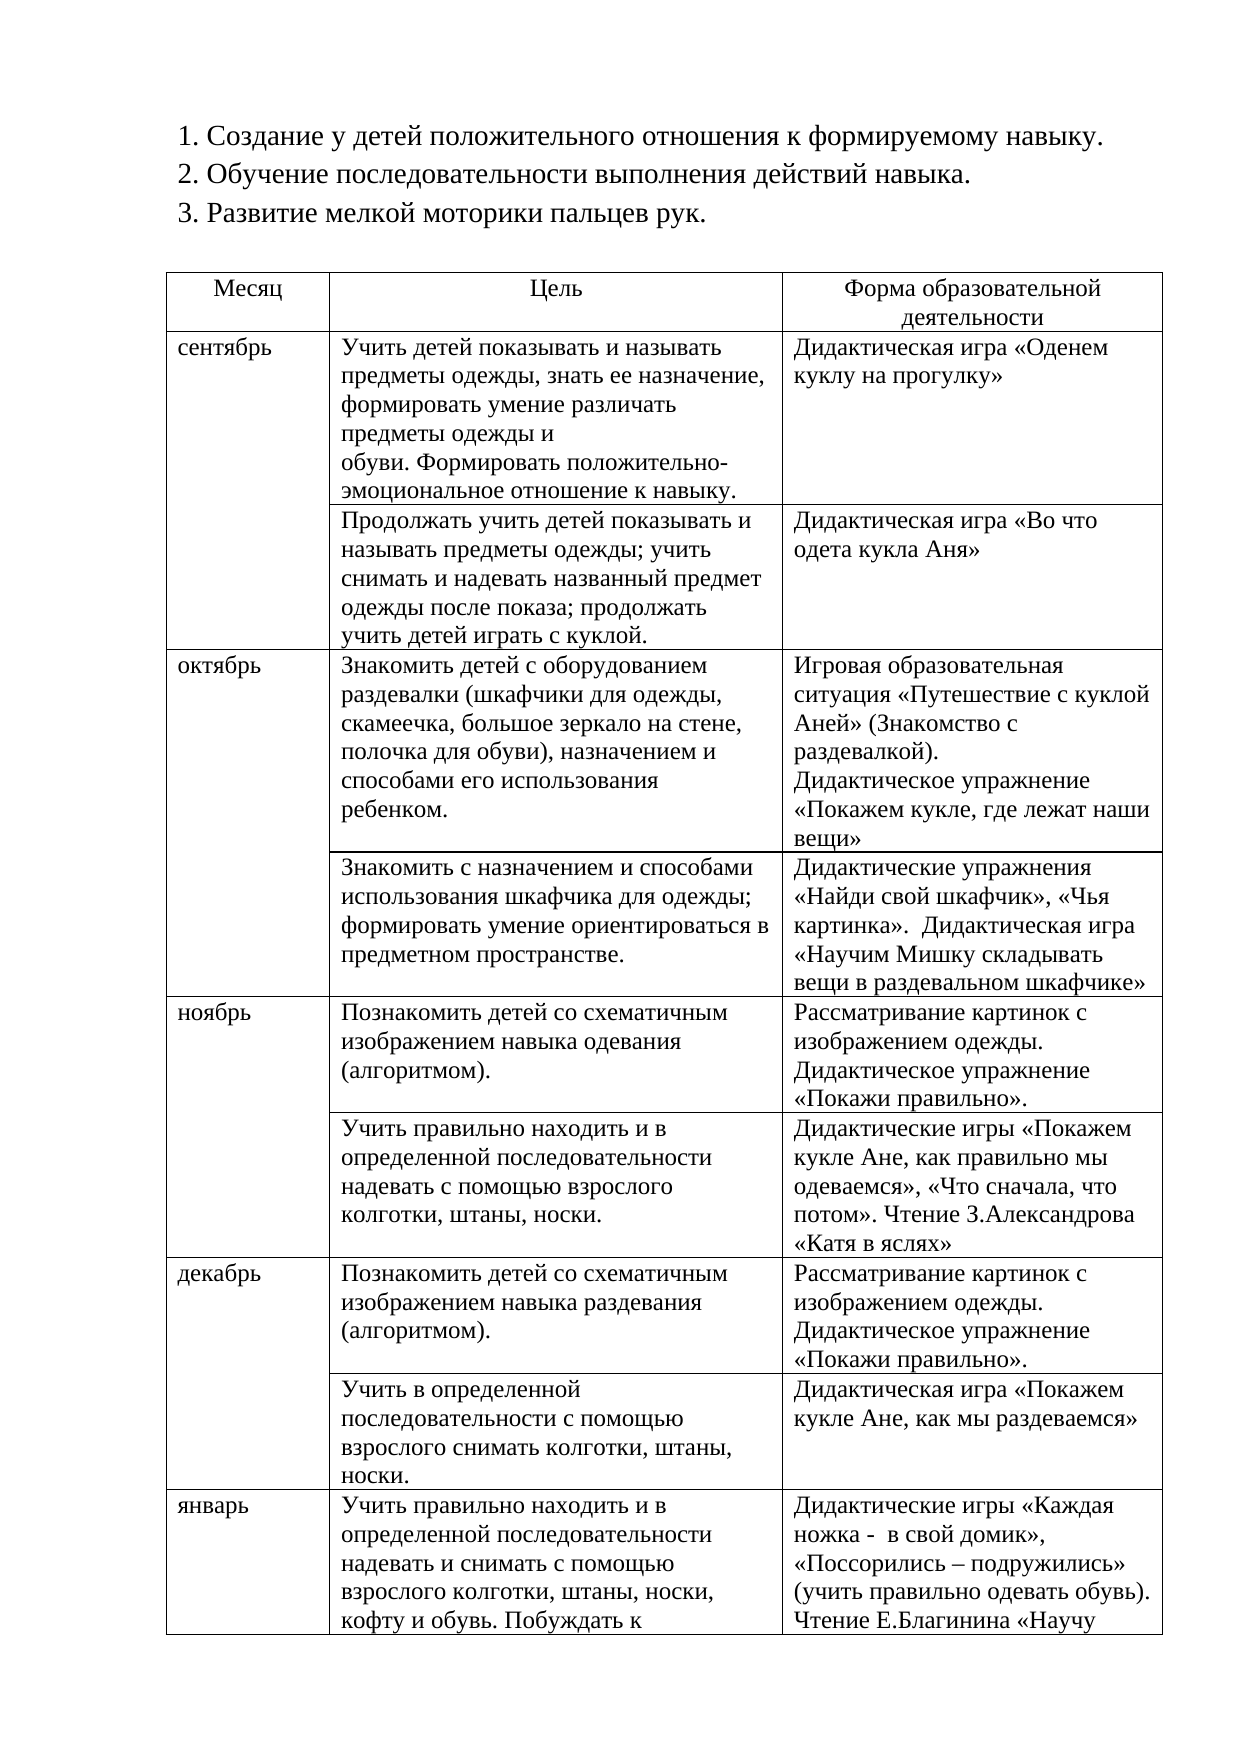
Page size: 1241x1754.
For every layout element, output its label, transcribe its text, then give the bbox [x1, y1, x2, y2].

text 3. Развитие мелкой моторики пальцев рук. [177, 195, 1152, 229]
table_cell сентябрь [167, 332, 329, 649]
table_cell Игровая образовательная ситуация «Путешествие с куклой Аней» (Знакомство с раздевалкой). Дидактическое упражнение «Покажем кукле, где лежат наши вещи» [783, 650, 1162, 851]
table_cell Дидактическая игра «Во что одета кукла Аня» [783, 505, 1162, 649]
table_cell Учить правильно находить и в определенной последовательности надевать с помощью взрослого колготки, штаны, носки. [330, 1113, 782, 1257]
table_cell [783, 1490, 1162, 1634]
table_cell Дидактическая игра «Оденем куклу на прогулку» [783, 332, 1162, 504]
table_cell Познакомить детей со схематичным изображением навыка раздевания (алгоритмом). [330, 1258, 782, 1373]
table_cell Познакомить детей со схематичным изображением навыка одевания (алгоритмом). [330, 997, 782, 1112]
table_cell Учить детей показывать и называть предметы одежды, знать ее назначение, формировать умение различать предметы одежды и обуви. Формировать положительно-эмоциональное отношение к навыку. [330, 332, 782, 504]
table_cell Продолжать учить детей показывать и называть предметы одежды; учить снимать и надевать названный предмет одежды после показа; продолжать учить детей играть с куклой. [330, 505, 782, 649]
table_header Форма образовательной деятельности [783, 273, 1162, 331]
table_cell Учить в определенной последовательности с помощью взрослого снимать колготки, штаны, носки. [330, 1374, 782, 1489]
table_cell Знакомить детей с оборудованием раздевалки (шкафчики для одежды, скамеечка, большое зеркало на стене, полочка для обуви), назначением и способами его использования ребенком. [330, 650, 782, 851]
table_cell Дидактические игры «Покажем кукле Ане, как правильно мы одеваемся», «Что сначала, что потом». Чтение З.Александрова «Катя в яслях» [783, 1113, 1162, 1257]
table_cell октябрь [167, 650, 329, 996]
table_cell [330, 1490, 782, 1634]
table_cell Рассматривание картинок с изображением одежды. Дидактическое упражнение «Покажи правильно». [783, 997, 1162, 1112]
table_cell Знакомить с назначением и способами использования шкафчика для одежды; формировать умение ориентироваться в предметном пространстве. [330, 853, 782, 996]
table_cell январь [167, 1490, 329, 1634]
table_header Месяц [167, 273, 329, 331]
table_cell Рассматривание картинок с изображением одежды. Дидактическое упражнение «Покажи правильно». [783, 1258, 1162, 1373]
text 1. Создание у детей положительного отношения к формируемому навыку. [177, 118, 1152, 152]
table_header Цель [330, 273, 782, 331]
table_cell Дидактические упражнения «Найди свой шкафчик», «Чья картинка». Дидактическая игра «Научим Мишку складывать вещи в раздевальном шкафчике» [783, 853, 1162, 996]
text 2. Обучение последовательности выполнения действий навыка. [177, 157, 1152, 190]
table_cell Дидактическая игра «Покажем кукле Ане, как мы раздеваемся» [783, 1374, 1162, 1489]
table_cell ноябрь [167, 997, 329, 1257]
table_cell декабрь [167, 1258, 329, 1489]
